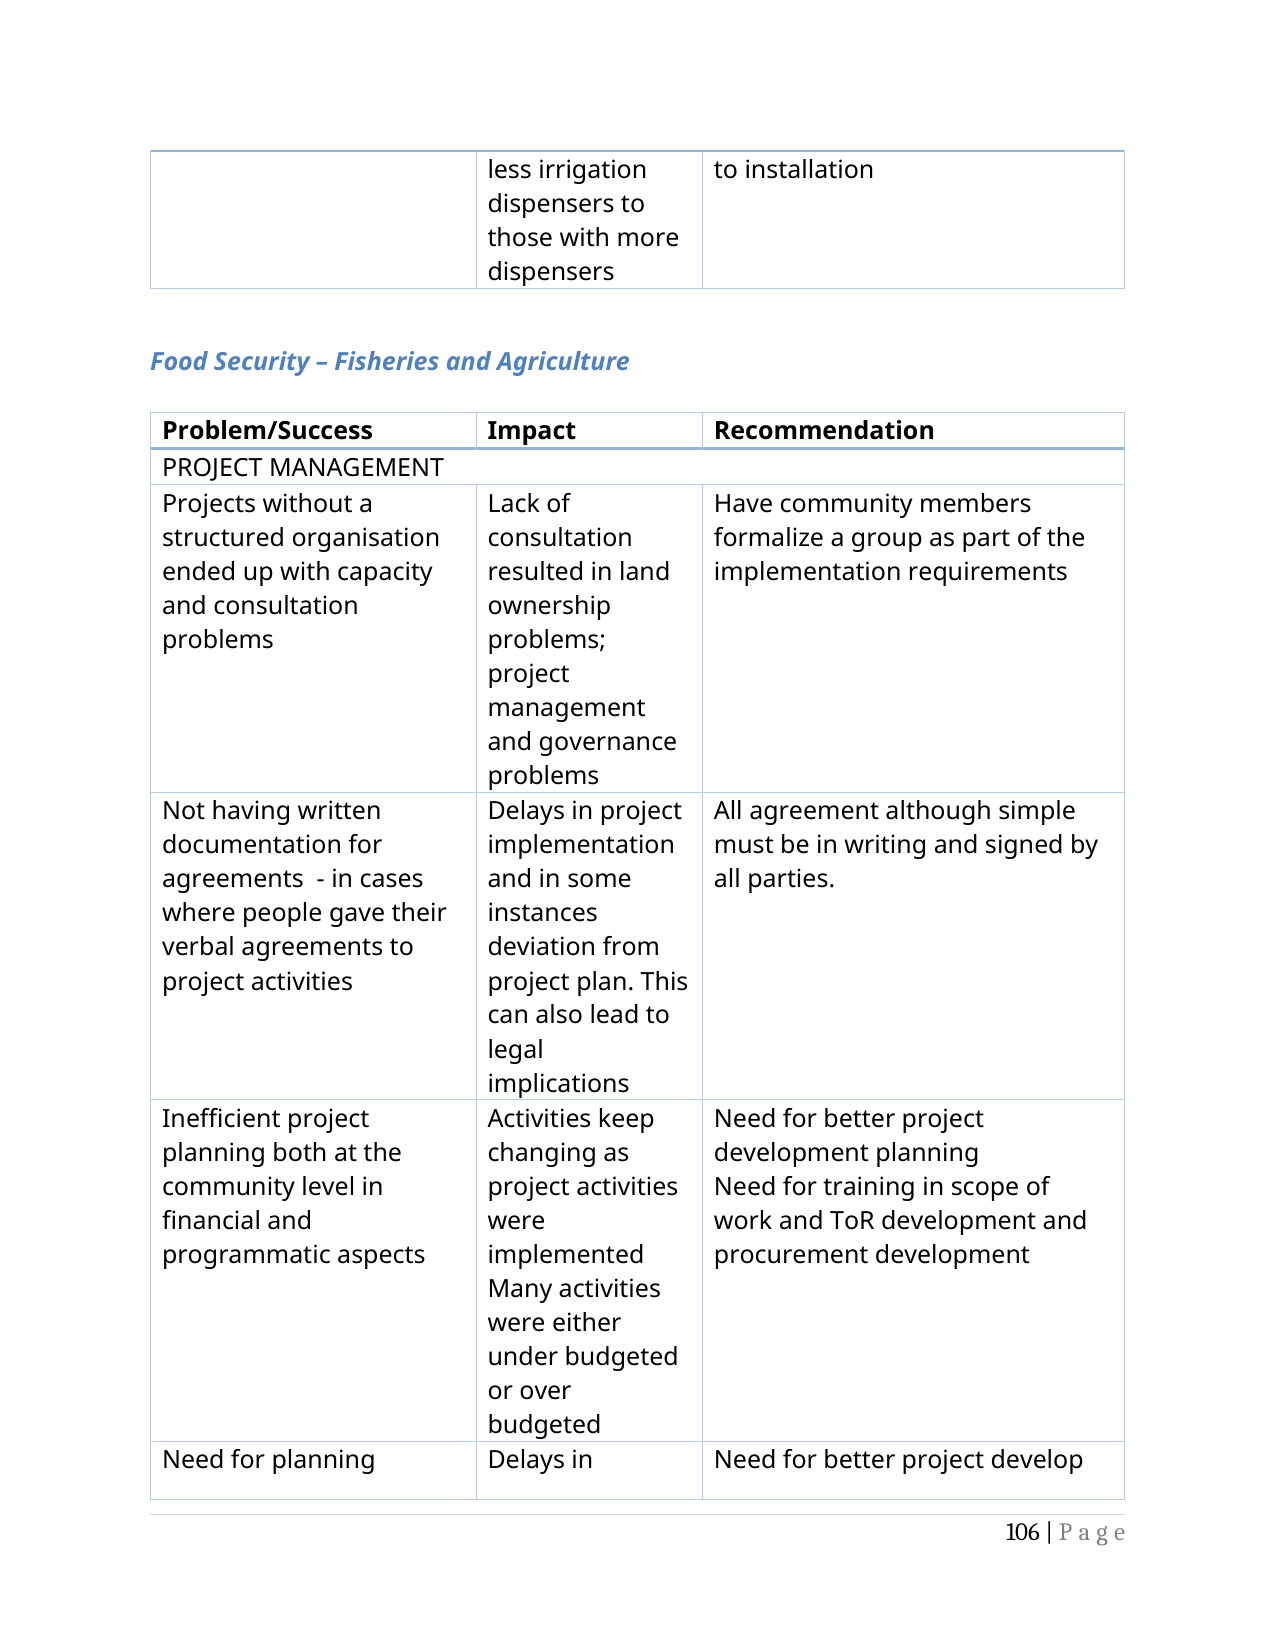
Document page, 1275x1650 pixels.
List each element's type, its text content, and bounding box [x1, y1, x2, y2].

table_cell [477, 152, 702, 288]
table_cell Activities keep changing as project activities were implemented Many activities were either under budgeted or over budgeted [477, 1100, 702, 1441]
table_cell Delays in project implementation and in some instances deviation from project plan. This can also lead to legal implications [477, 793, 702, 1099]
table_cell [477, 1442, 702, 1499]
table_cell Not having written documentation for agreements - in cases where people gave their verbal agreements to project activities [151, 793, 476, 1099]
table_cell PROJECT MANAGEMENT [151, 450, 1124, 484]
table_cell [151, 1442, 476, 1499]
table_cell Projects without a structured organisation ended up with capacity and consultation problems [151, 485, 476, 792]
table_header Recommendation [703, 413, 1124, 447]
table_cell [703, 1442, 1124, 1499]
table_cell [151, 152, 476, 288]
subtitle Food Security – Fisheries and Agriculture [150, 344, 1125, 378]
table_header Impact [477, 413, 702, 447]
table_cell Need for better project development planning Need for training in scope of work and ToR development and procurement development [703, 1100, 1124, 1441]
table_cell Inefficient project planning both at the community level in financial and programmatic aspects [151, 1100, 476, 1441]
table_header Problem/Success [151, 413, 476, 447]
table_cell Lack of consultation resulted in land ownership problems; project management and governance problems [477, 485, 702, 792]
table_cell Have community members formalize a group as part of the implementation requirements [703, 485, 1124, 792]
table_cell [703, 152, 1124, 288]
table_cell All agreement although simple must be in writing and signed by all parties. [703, 793, 1124, 1099]
